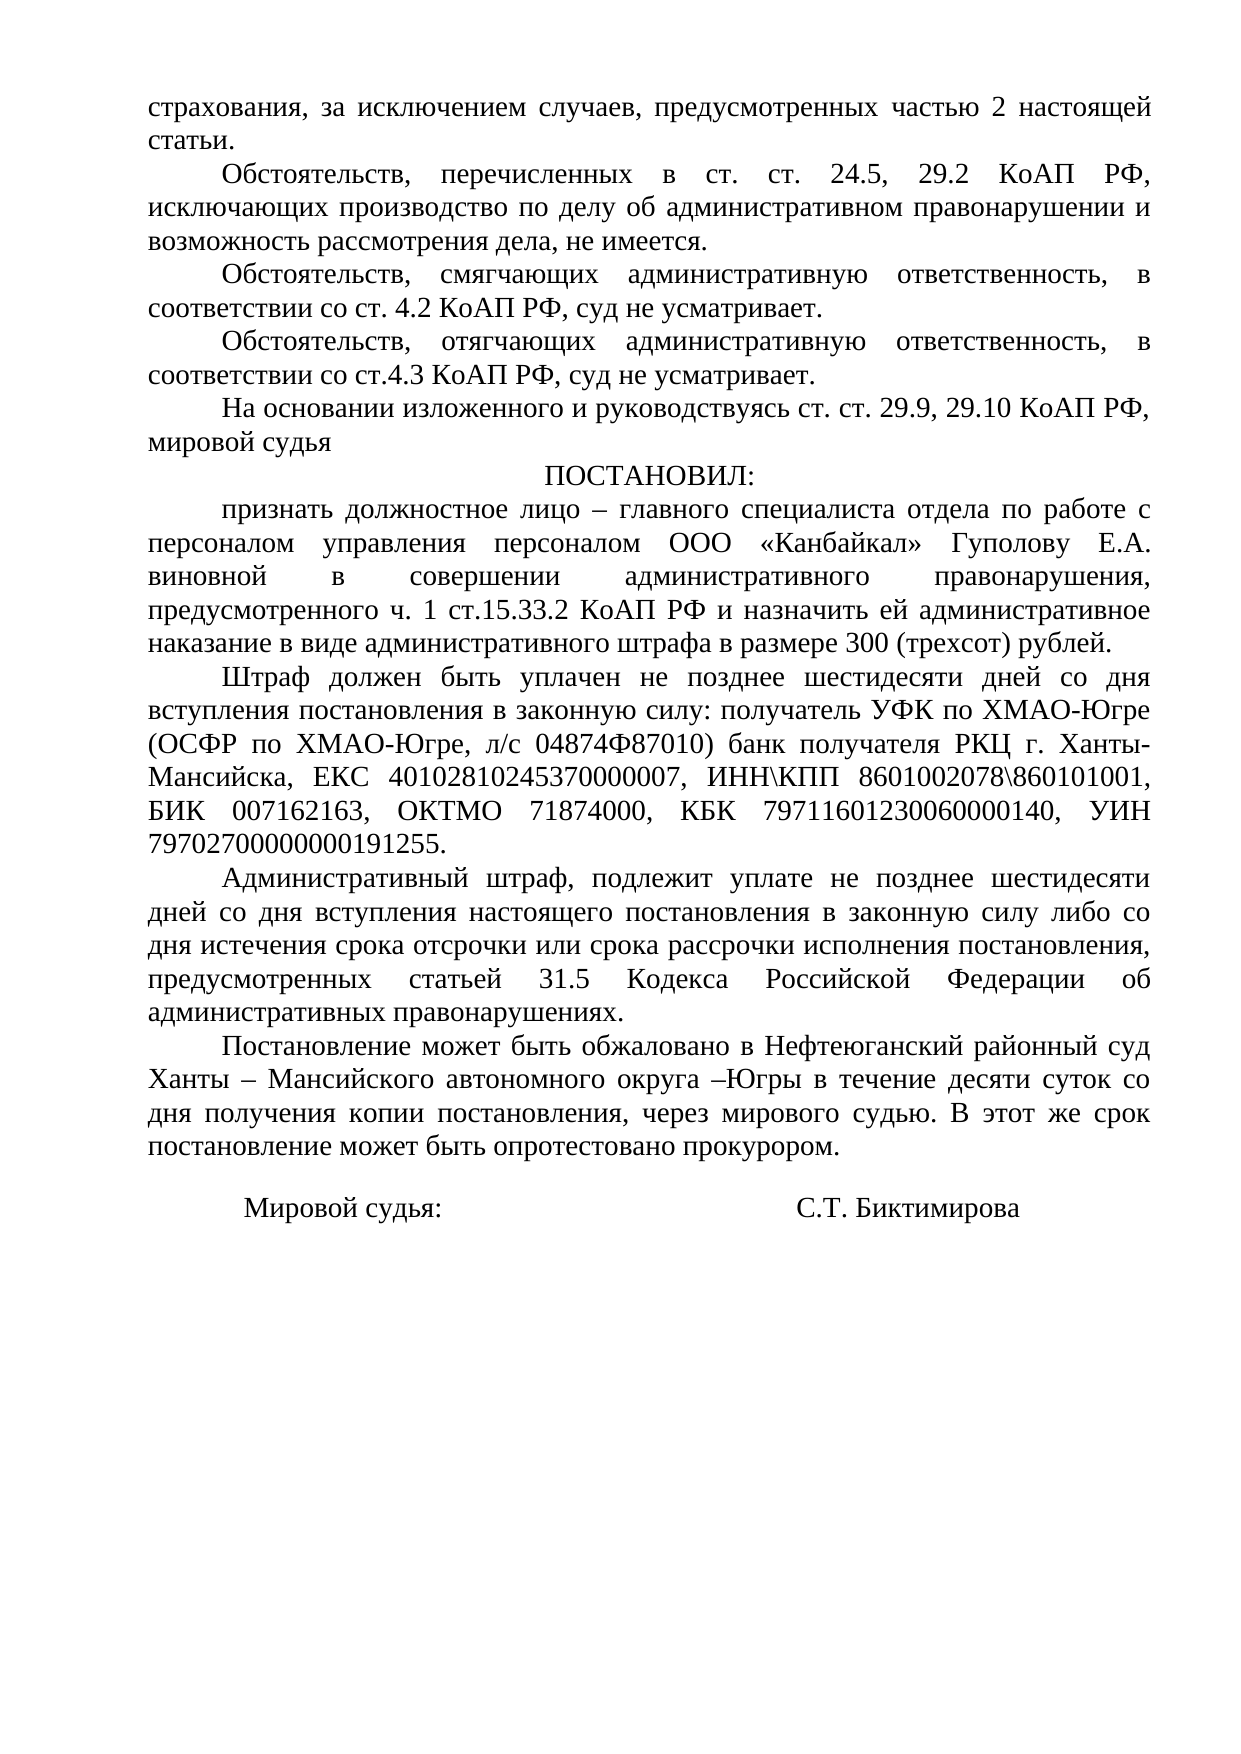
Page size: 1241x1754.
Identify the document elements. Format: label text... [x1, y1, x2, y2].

text Обстоятельств, смягчающих административную ответственность, в соответствии со ст. 4.2 КоАП РФ, суд не усматривает. [148, 256, 1152, 323]
text ПОСТАНОВИЛ: [148, 458, 1152, 491]
text Обстоятельств, отягчающих административную ответственность, в соответствии со ст.4.3 КоАП РФ, суд не усматривает. [148, 323, 1152, 391]
text Штраф должен быть уплачен не позднее шестидесяти дней со дня вступления постановления в законную силу: получатель УФК по ХМАО-Югре (ОСФР по ХМАО-Югре, л/с 04874Ф87010) банк получателя РКЦ г. Ханты-Мансийска, ЕКС 40102810245370000007, ИНН\КПП 8601002078\860101001, БИК 007162163, ОКТМО 71874000, КБК 79711601230060000140, УИН 79702700000000191255. [148, 659, 1152, 860]
text На основании изложенного и руководствуясь ст. ст. 29.9, 29.10 КоАП РФ, мировой судья [148, 391, 1152, 458]
text Административный штраф, подлежит уплате не позднее шестидесяти дней со дня вступления настоящего постановления в законную силу либо со дня истечения срока отсрочки или срока рассрочки исполнения постановления, предусмотренных статьей 31.5 Кодекса Российской Федерации об административных правонарушениях. [148, 860, 1152, 1028]
text Постановление может быть обжаловано в Нефтеюганский районный суд Ханты – Мансийского автономного округа –Югры в течение десяти суток со дня получения копии постановления, через мирового судью. В этот же срок постановление может быть опротестовано прокурором. [148, 1028, 1152, 1162]
text Обстоятельств, перечисленных в ст. ст. 24.5, 29.2 КоАП РФ, исключающих производство по делу об административном правонарушении и возможность рассмотрения дела, не имеется. [148, 156, 1152, 256]
text Мировой судья: С.Т. Биктимирова [148, 1190, 1152, 1223]
text признать должностное лицо – главного специалиста отдела по работе с персоналом управления персоналом ООО «Канбайкал» Гуполову Е.А. виновной в совершении административного правонарушения, предусмотренного ч. 1 ст.15.33.2 КоАП РФ и назначить ей административное наказание в виде административного штрафа в размере 300 (трехсот) рублей. [148, 491, 1152, 659]
